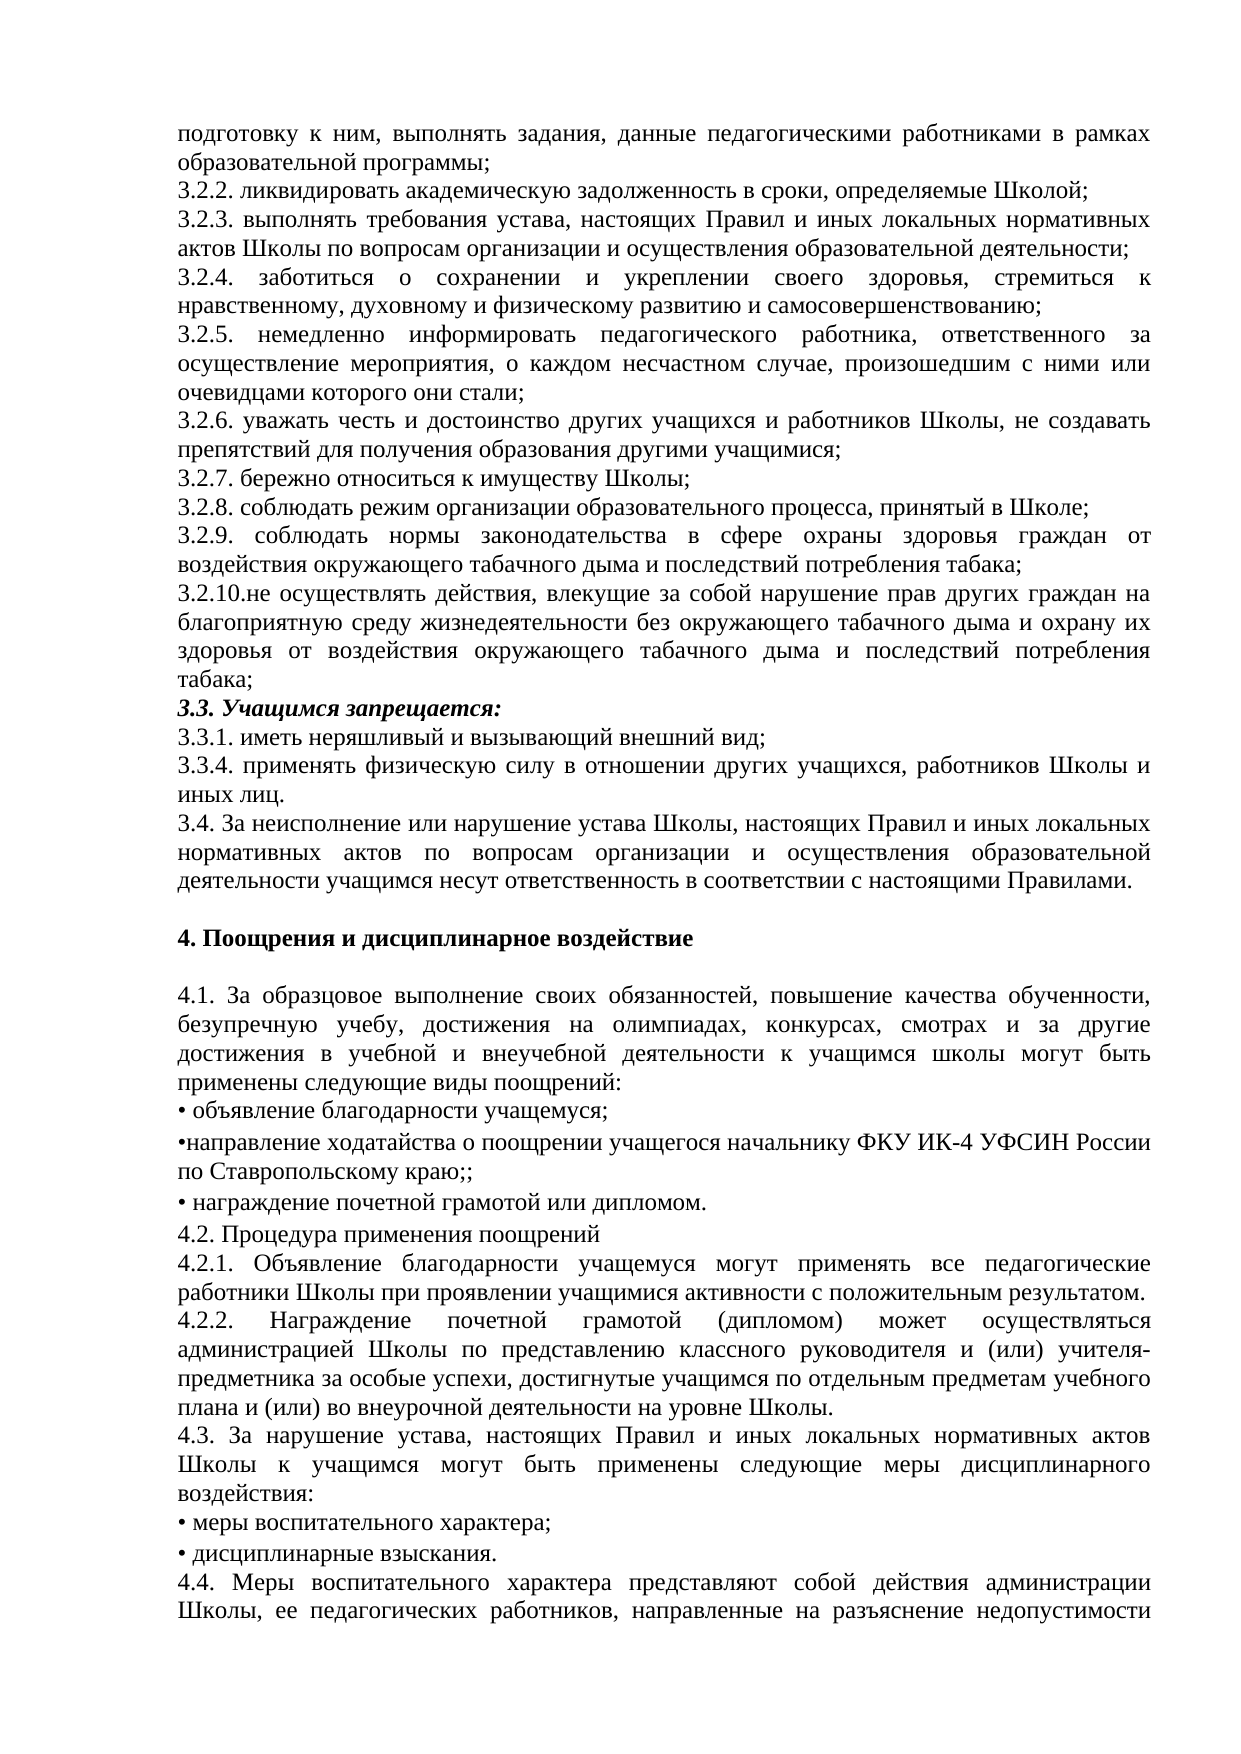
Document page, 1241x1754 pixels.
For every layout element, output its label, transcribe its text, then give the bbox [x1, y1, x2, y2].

text 3.2.7. бережно относиться к имуществу Школы; [177, 463, 1152, 492]
text 3.2.4. заботиться о сохранении и укреплении своего здоровья, стремиться к нравственному, духовному и физическому развитию и самосовершенствованию; [177, 262, 1152, 319]
text 4. Поощрения и дисциплинарное воздействие [177, 923, 1152, 952]
text • объявление благодарности учащемуся; [177, 1096, 1152, 1124]
text • дисциплинарные взыскания. [177, 1538, 1152, 1567]
text 4.2. Процедура применения поощрений [177, 1219, 1152, 1248]
text 3.2.8. соблюдать режим организации образовательного процесса, принятый в Школе; [177, 492, 1152, 521]
text • награждение почетной грамотой или дипломом. [177, 1187, 1152, 1216]
text 3.2.5. немедленно информировать педагогического работника, ответственного за осуществление мероприятия, о каждом несчастном случае, произошедшим с ними или очевидцами которого они стали; [177, 319, 1152, 406]
text 3.2.10.не осуществлять действия, влекущие за собой нарушение прав других граждан на благоприятную среду жизнедеятельности без окружающего табачного дыма и охрану их здоровья от воздействия окружающего табачного дыма и последствий потребления табака; [177, 578, 1152, 693]
text 4.2.1. Объявление благодарности учащемуся могут применять все педагогические работники Школы при проявлении учащимися активности с положительным результатом. [177, 1248, 1152, 1305]
text 3.2.6. уважать честь и достоинство других учащихся и работников Школы, не создавать препятствий для получения образования другими учащимися; [177, 406, 1152, 463]
text 3.2.3. выполнять требования устава, настоящих Правил и иных локальных нормативных актов Школы по вопросам организации и осуществления образовательной деятельности; [177, 204, 1152, 262]
text • меры воспитательного характера; [177, 1507, 1152, 1535]
text •направление ходатайства о поощрении учащегося начальнику ФКУ ИК-4 УФСИН России по Ставропольскому краю;; [177, 1127, 1152, 1185]
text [177, 118, 1152, 176]
text 3.3.4. применять физическую силу в отношении других учащихся, работников Школы и иных лиц. [177, 751, 1152, 808]
text 3.3.1. иметь неряшливый и вызывающий внешний вид; [177, 722, 1152, 751]
text 4.2.2. Награждение почетной грамотой (дипломом) может осуществляться администрацией Школы по представлению классного руководителя и (или) учителя-предметника за особые успехи, достигнутые учащимся по отдельным предметам учебного плана и (или) во внеурочной деятельности на уровне Школы. [177, 1305, 1152, 1420]
text 3.4. За неисполнение или нарушение устава Школы, настоящих Правил и иных локальных нормативных актов по вопросам организации и осуществления образовательной деятельности учащимся несут ответственность в соответствии с настоящими Правилами. [177, 808, 1152, 894]
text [177, 1567, 1152, 1624]
text 4.3. За нарушение устава, настоящих Правил и иных локальных нормативных актов Школы к учащимся могут быть применены следующие меры дисциплинарного воздействия: [177, 1420, 1152, 1507]
text 3.3. Учащимся запрещается: [177, 693, 1152, 722]
text 4.1. За образцовое выполнение своих обязанностей, повышение качества обученности, безупречную учебу, достижения на олимпиадах, конкурсах, смотрах и за другие достижения в учебной и внеучебной деятельности к учащимся школы могут быть применены следующие виды поощрений: [177, 981, 1152, 1096]
text 3.2.2. ликвидировать академическую задолженность в сроки, определяемые Школой; [177, 176, 1152, 204]
text 3.2.9. соблюдать нормы законодательства в сфере охраны здоровья граждан от воздействия окружающего табачного дыма и последствий потребления табака; [177, 521, 1152, 578]
